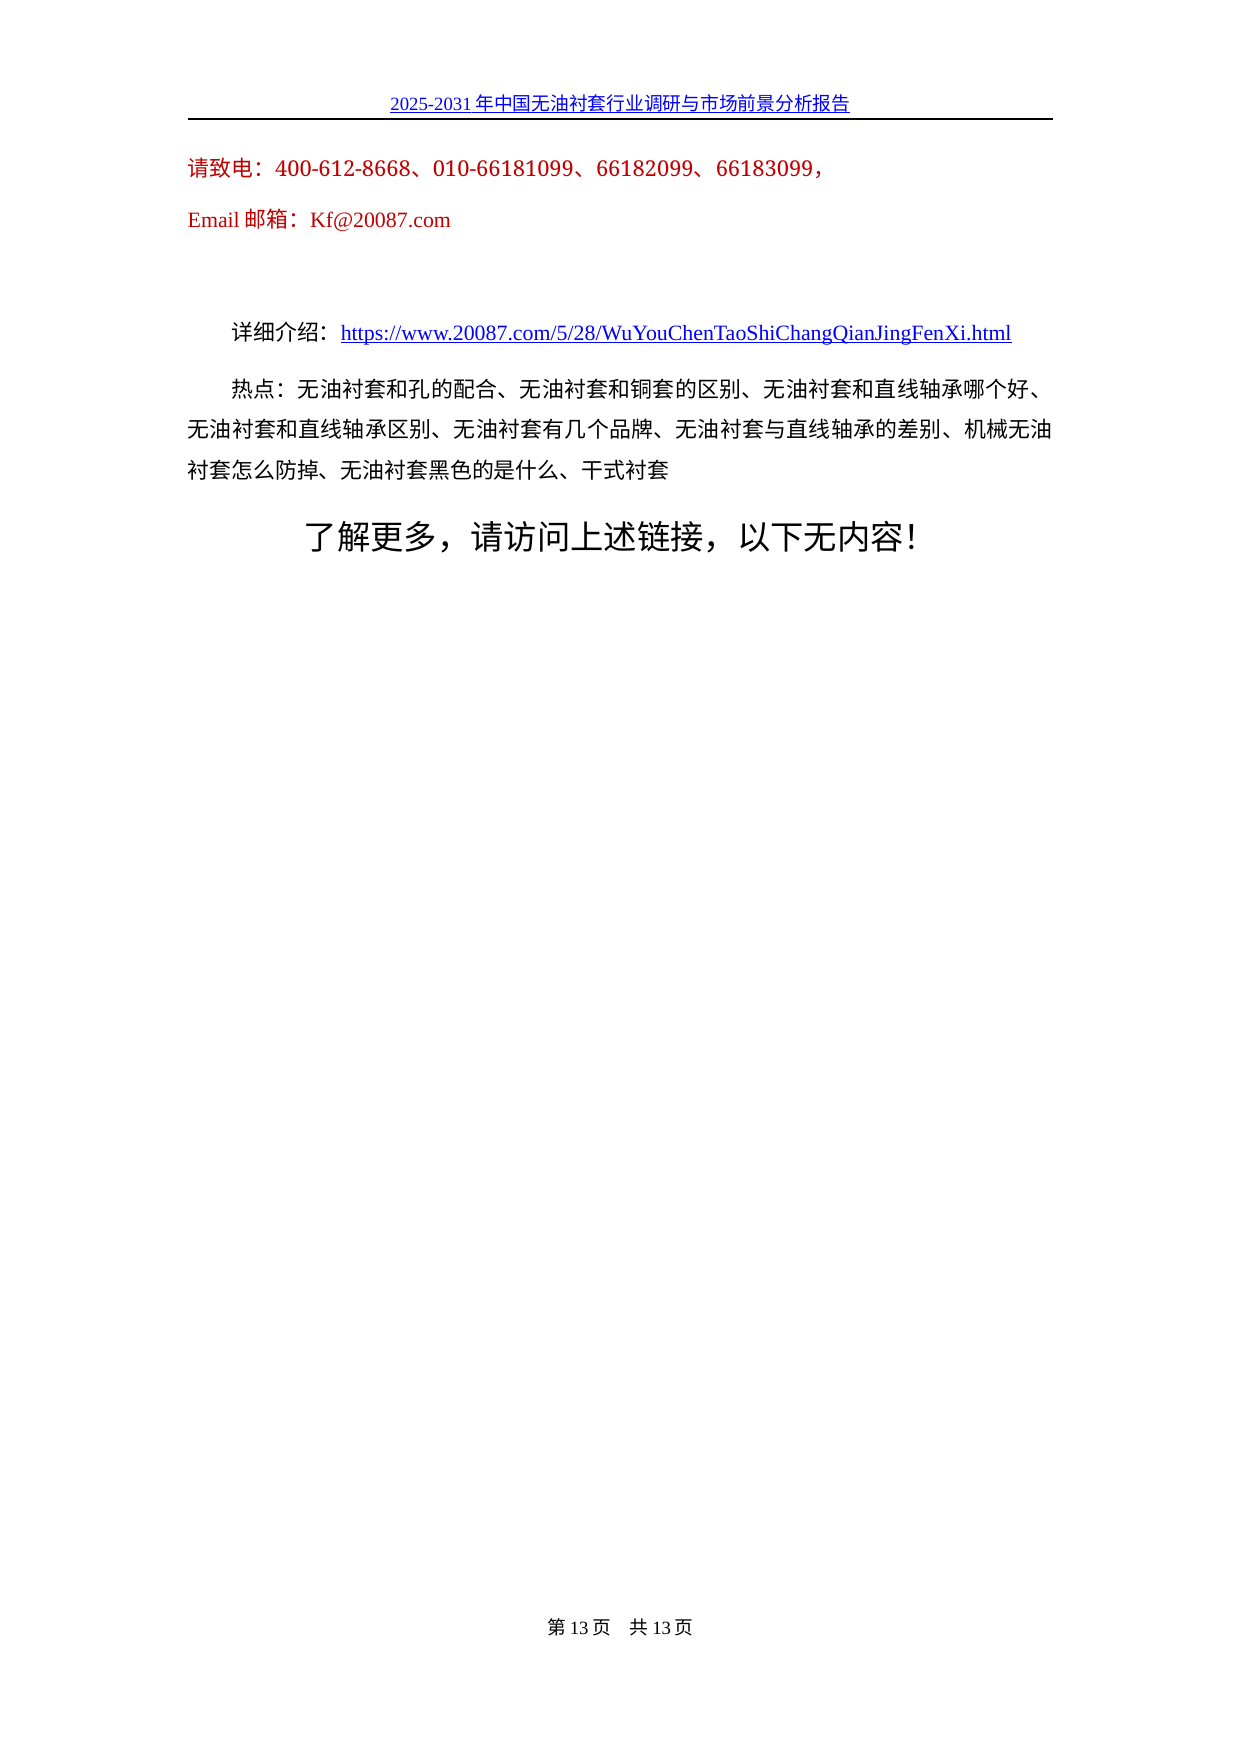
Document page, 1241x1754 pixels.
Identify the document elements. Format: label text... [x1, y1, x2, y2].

text 请致电：400-612-8668、010-66181099、66182099、66183099， [187, 150, 1053, 183]
text Email邮箱：Kf@20087.com [187, 202, 1053, 234]
text 详细介绍：https://www.20087.com/5/28/WuYouChenTaoShiChangQianJingFenXi.html [187, 315, 1053, 347]
text 热点：无油衬套和孔的配合、无油衬套和铜套的区别、无油衬套和直线轴承哪个好、无油衬套和直线轴承区别、无油衬套有几个品牌、无油衬套与直线轴承的差别、机械无油衬套怎么防掉、无油衬套黑色的是什么、干式衬套 [187, 371, 1053, 485]
title 了解更多，请访问上述链接，以下无内容！ [187, 503, 1053, 568]
